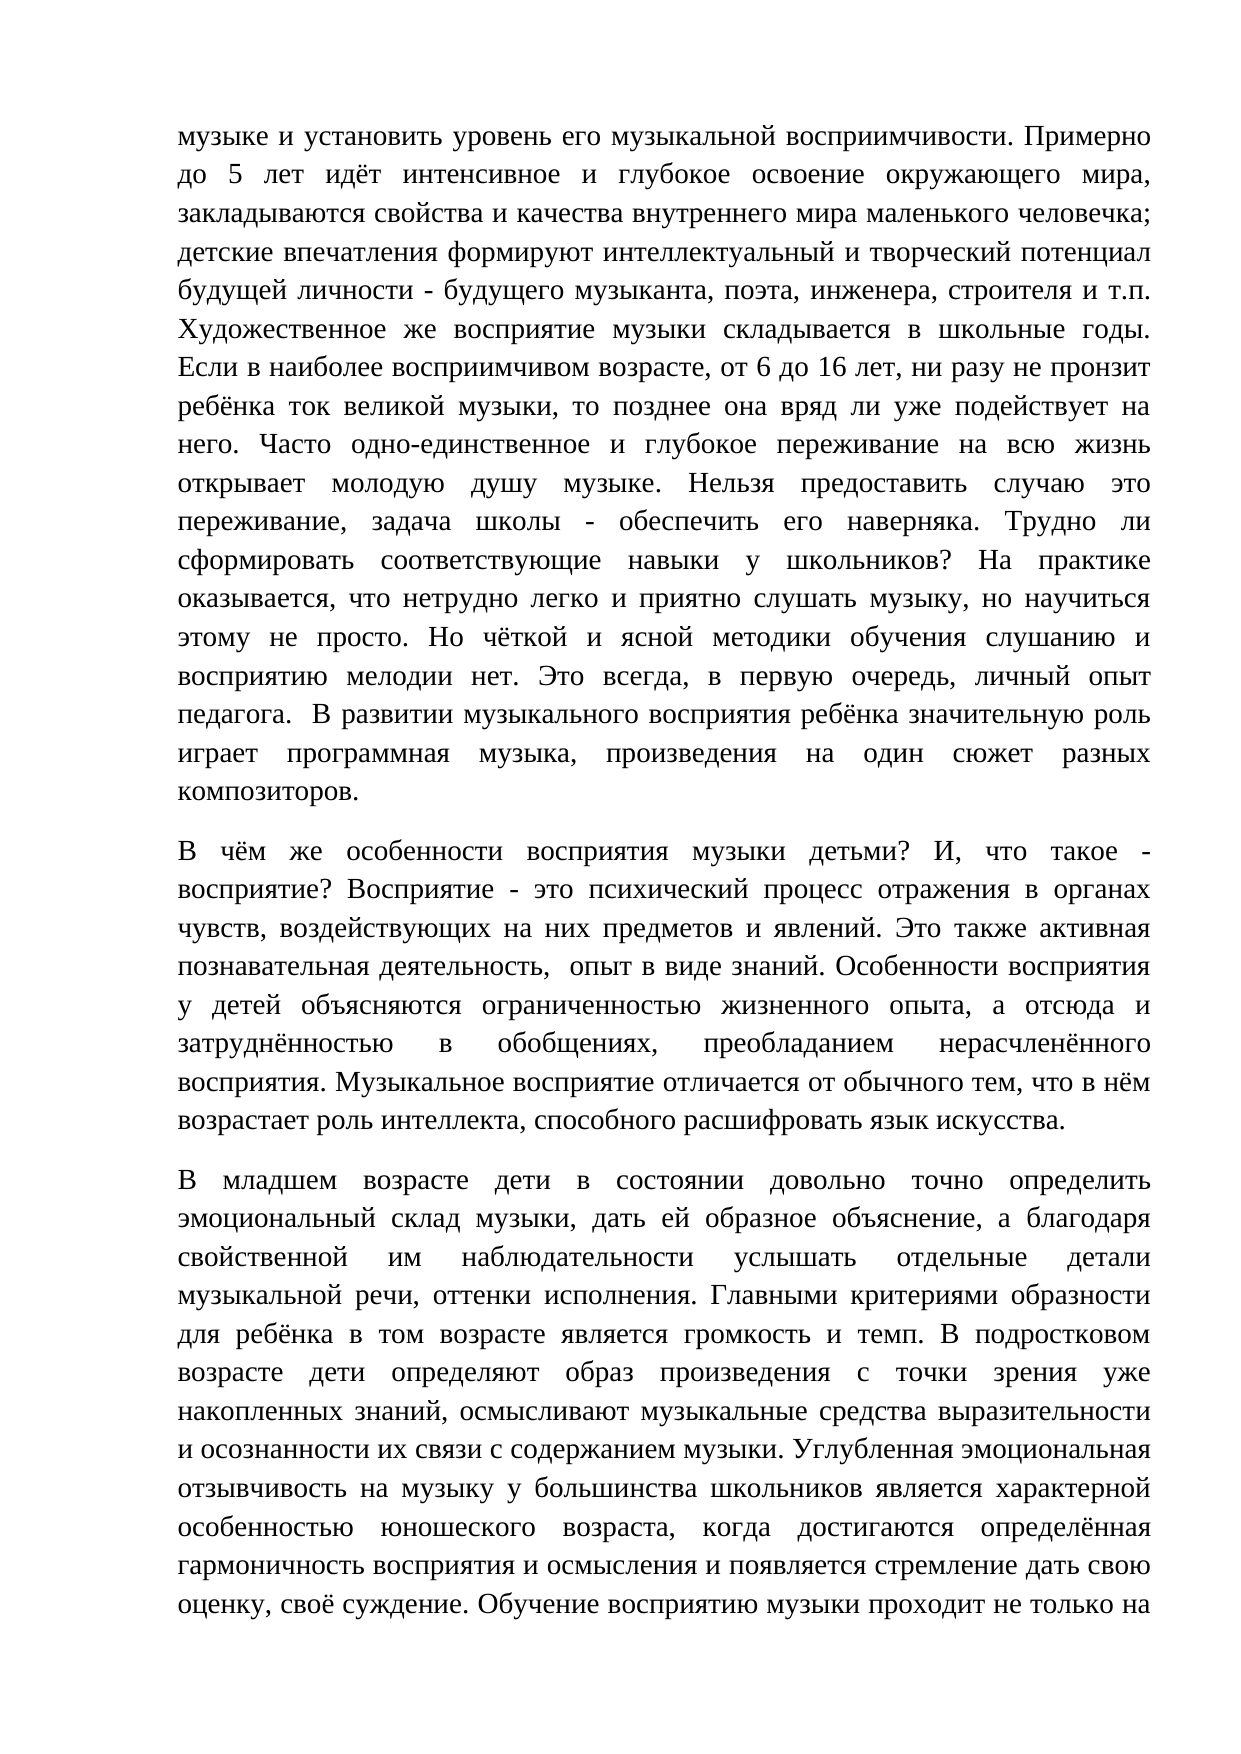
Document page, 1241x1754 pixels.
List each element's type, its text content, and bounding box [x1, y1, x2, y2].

text В чём же особенности восприятия музыки детьми? И, что такое - восприятие? Восприятие - это психический процесс отражения в органах чувств, воздействующих на них предметов и явлений. Это также активная познавательная деятельность, опыт в виде знаний. Особенности восприятия у детей объясняются ограниченностью жизненного опыта, а отсюда и затруднённостью в обобщениях, преобладанием нерасчленённого восприятия. Музыкальное восприятие отличается от обычного тем, что в нём возрастает роль интеллекта, способного расшифровать язык искусства. [177, 833, 1152, 1136]
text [177, 1162, 1152, 1619]
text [177, 118, 1152, 807]
